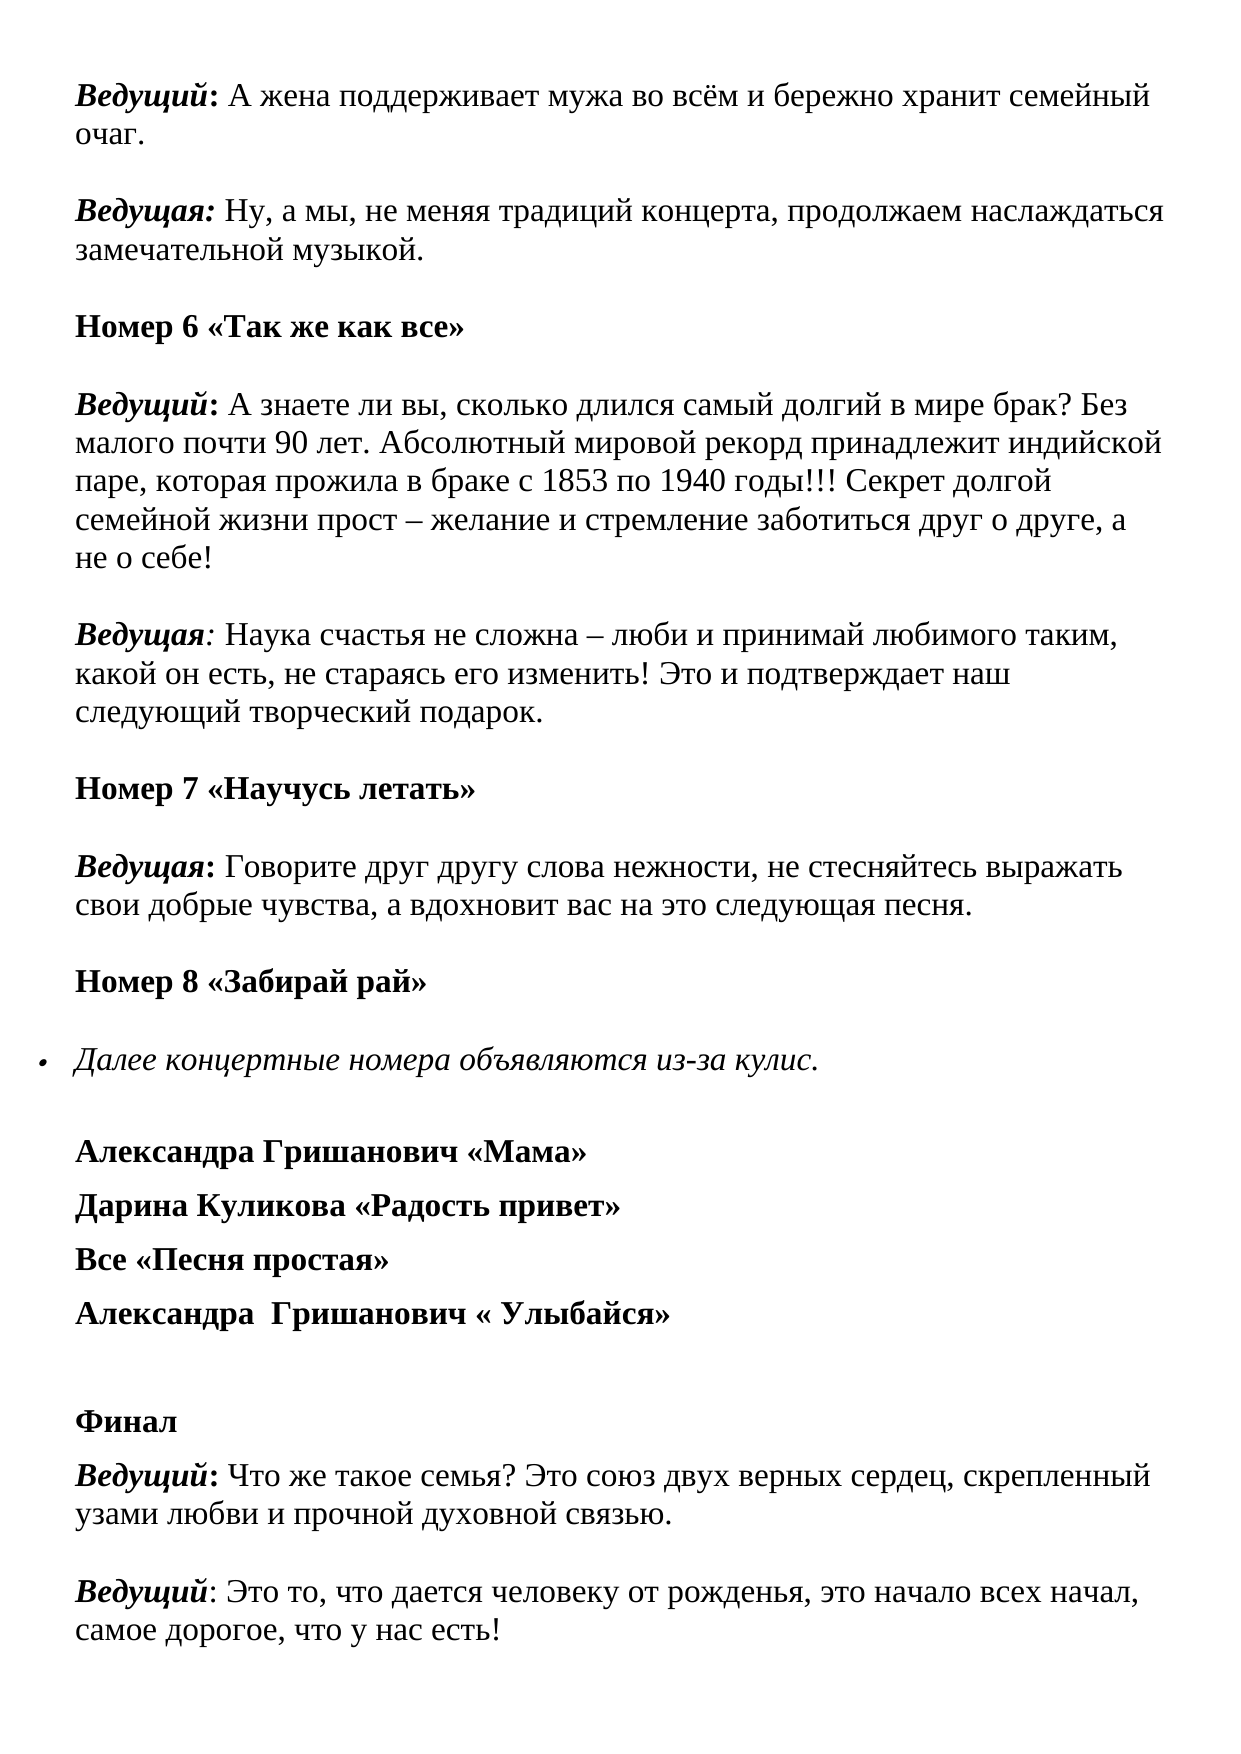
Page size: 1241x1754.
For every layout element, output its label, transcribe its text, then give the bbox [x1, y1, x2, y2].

text Ведущая: Наука счастья не сложна – люби и принимай любимого таким, какой он есть, не стараясь его изменить! Это и подтверждает наш следующий творческий подарок. [75, 614, 1165, 729]
text Ведущая: Ну, а мы, не меняя традиций концерта, продолжаем наслаждаться замечательной музыкой. [75, 191, 1165, 267]
text Ведущая: Говорите друг другу слова нежности, не стесняйтесь выражать свои добрые чувства, а вдохновит вас на это следующая песня. [75, 846, 1165, 923]
text Ведущий: Это то, что дается человеку от рожденья, это начало всех начал, самое дорогое, что у нас есть! [75, 1571, 1165, 1648]
text Все «Песня простая» [75, 1239, 1165, 1278]
text Номер 8 «Забирай рай» [75, 962, 1165, 1000]
text Ведущий: А знаете ли вы, сколько длился самый долгий в мире брак? Без малого почти 90 лет. Абсолютный мировой рекорд принадлежит индийской паре, которая прожила в браке с 1853 по 1940 годы!!! Секрет долгой семейной жизни прост – желание и стремление заботиться друг о друге, а не о себе! [75, 384, 1165, 576]
text Дарина Куликова «Радость привет» [75, 1185, 1165, 1224]
list Далее концертные номера объявляются из-за кулис. [37, 1039, 1165, 1077]
text Ведущий: А жена поддерживает мужа во всём и бережно хранит семейный очаг. [75, 75, 1165, 152]
text Ведущий: Что же такое семья? Это союз двух верных сердец, скрепленный узами любви и прочной духовной связью. [75, 1455, 1165, 1532]
text Финал [75, 1401, 1165, 1439]
text Номер 7 «Научусь летать» [75, 769, 1165, 807]
text Номер 6 «Так же как все» [75, 306, 1165, 345]
text Александра Гришанович « Улыбайся» [75, 1293, 1165, 1332]
text Александра Гришанович «Мама» [75, 1131, 1165, 1170]
